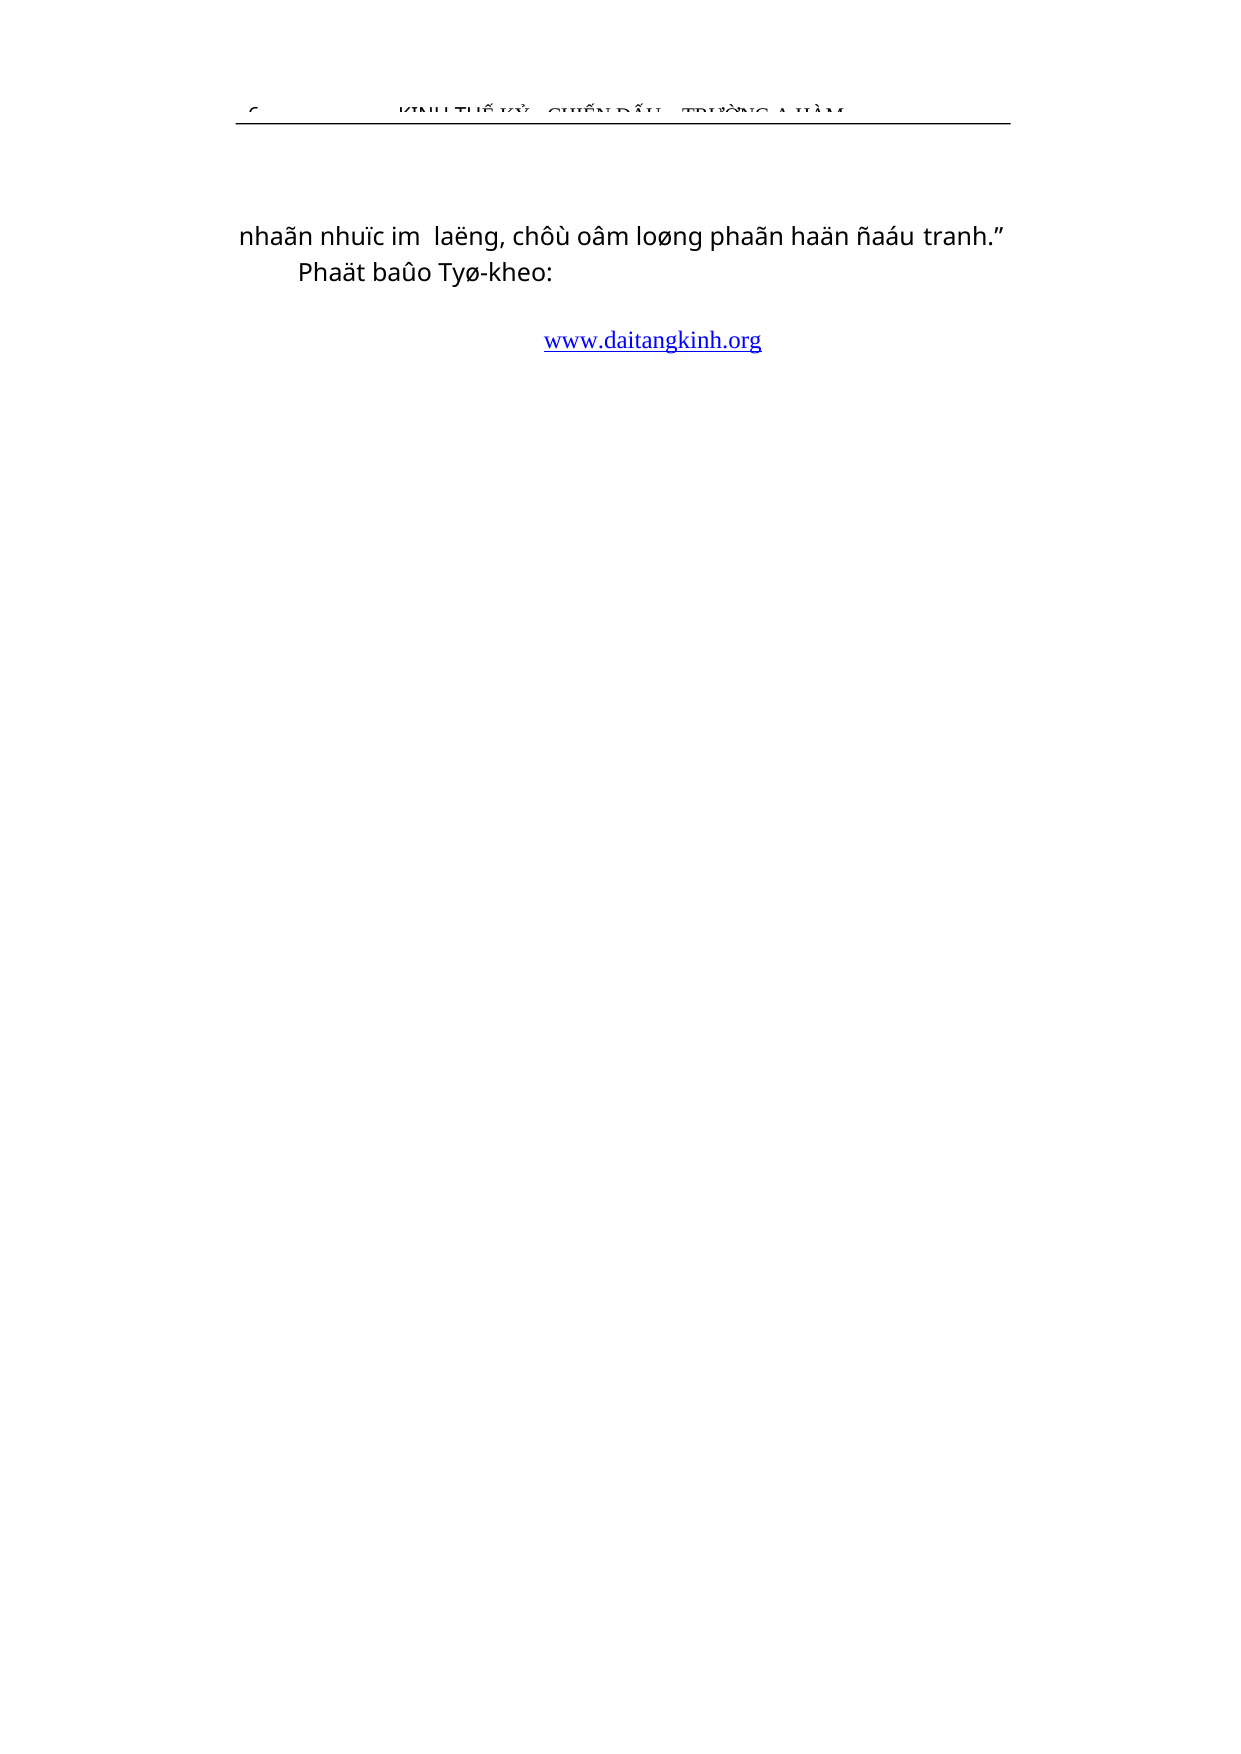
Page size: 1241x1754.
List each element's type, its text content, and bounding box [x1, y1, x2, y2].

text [239, 219, 1008, 252]
text www.daitangkinh.org [516, 326, 789, 354]
text Phaät baûo Tyø-kheo: [298, 255, 1065, 289]
